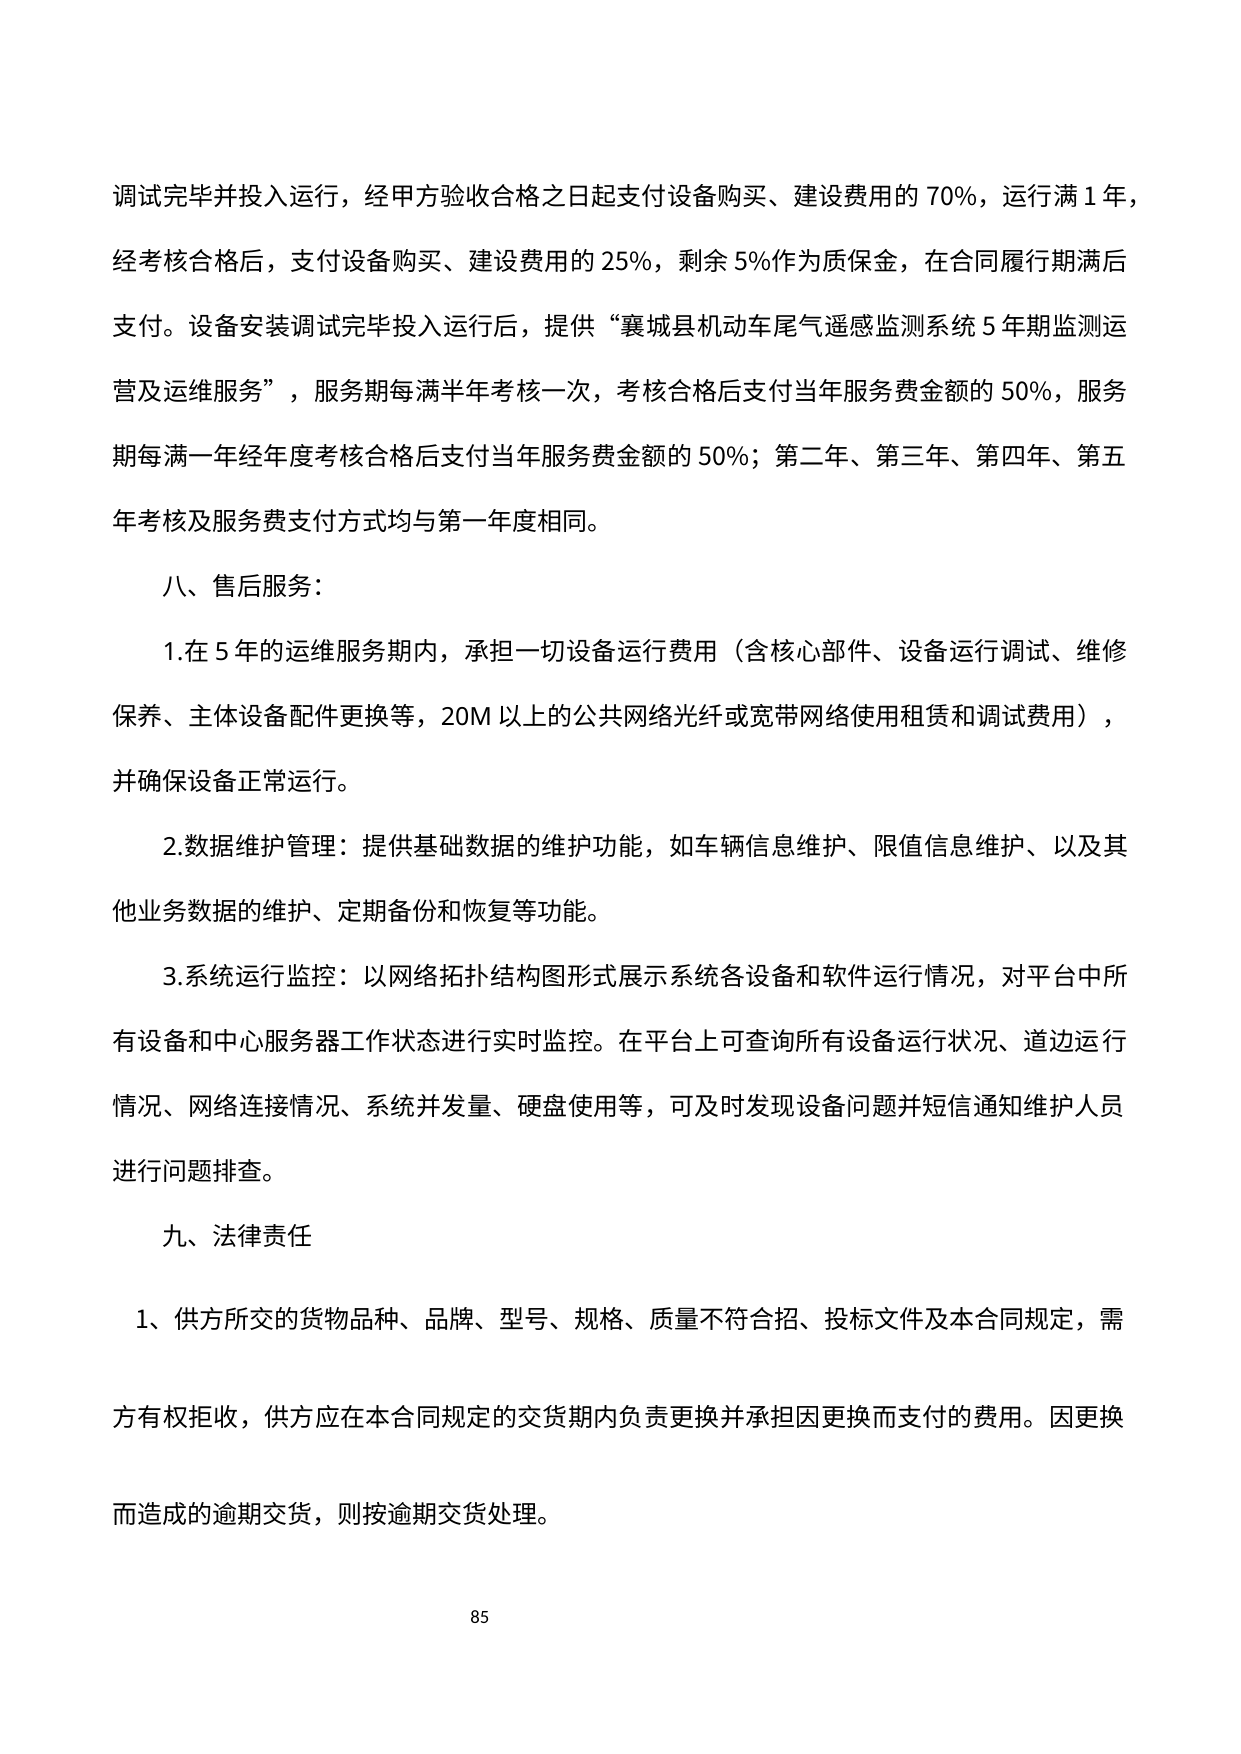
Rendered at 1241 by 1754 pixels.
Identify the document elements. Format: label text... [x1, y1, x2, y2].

text 3.系统运行监控：以网络拓扑结构图形式展示系统各设备和软件运行情况，对平台中所有设备和中心服务器工作状态进行实时监控。在平台上可查询所有设备运行状况、道边运行情况、网络连接情况、系统并发量、硬盘使用等，可及时发现设备问题并短信通知维护人员进行问题排查。 [112, 942, 1128, 1202]
text 2.数据维护管理：提供基础数据的维护功能，如车辆信息维护、限值信息维护、以及其他业务数据的维护、定期备份和恢复等功能。 [112, 812, 1128, 942]
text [112, 162, 1128, 552]
text 八、售后服务： [112, 552, 1128, 617]
text 九、法律责任 [112, 1202, 1128, 1267]
text 1.在5年的运维服务期内，承担一切设备运行费用（含核心部件、设备运行调试、维修保养、主体设备配件更换等，20M以上的公共网络光纤或宽带网络使用租赁和调试费用），并确保设备正常运行。 [112, 617, 1128, 812]
text 1、供方所交的货物品种、品牌、型号、规格、质量不符合招、投标文件及本合同规定，需方有权拒收，供方应在本合同规定的交货期内负责更换并承担因更换而支付的费用。因更换而造成的逾期交货，则按逾期交货处理。 [112, 1285, 1128, 1545]
